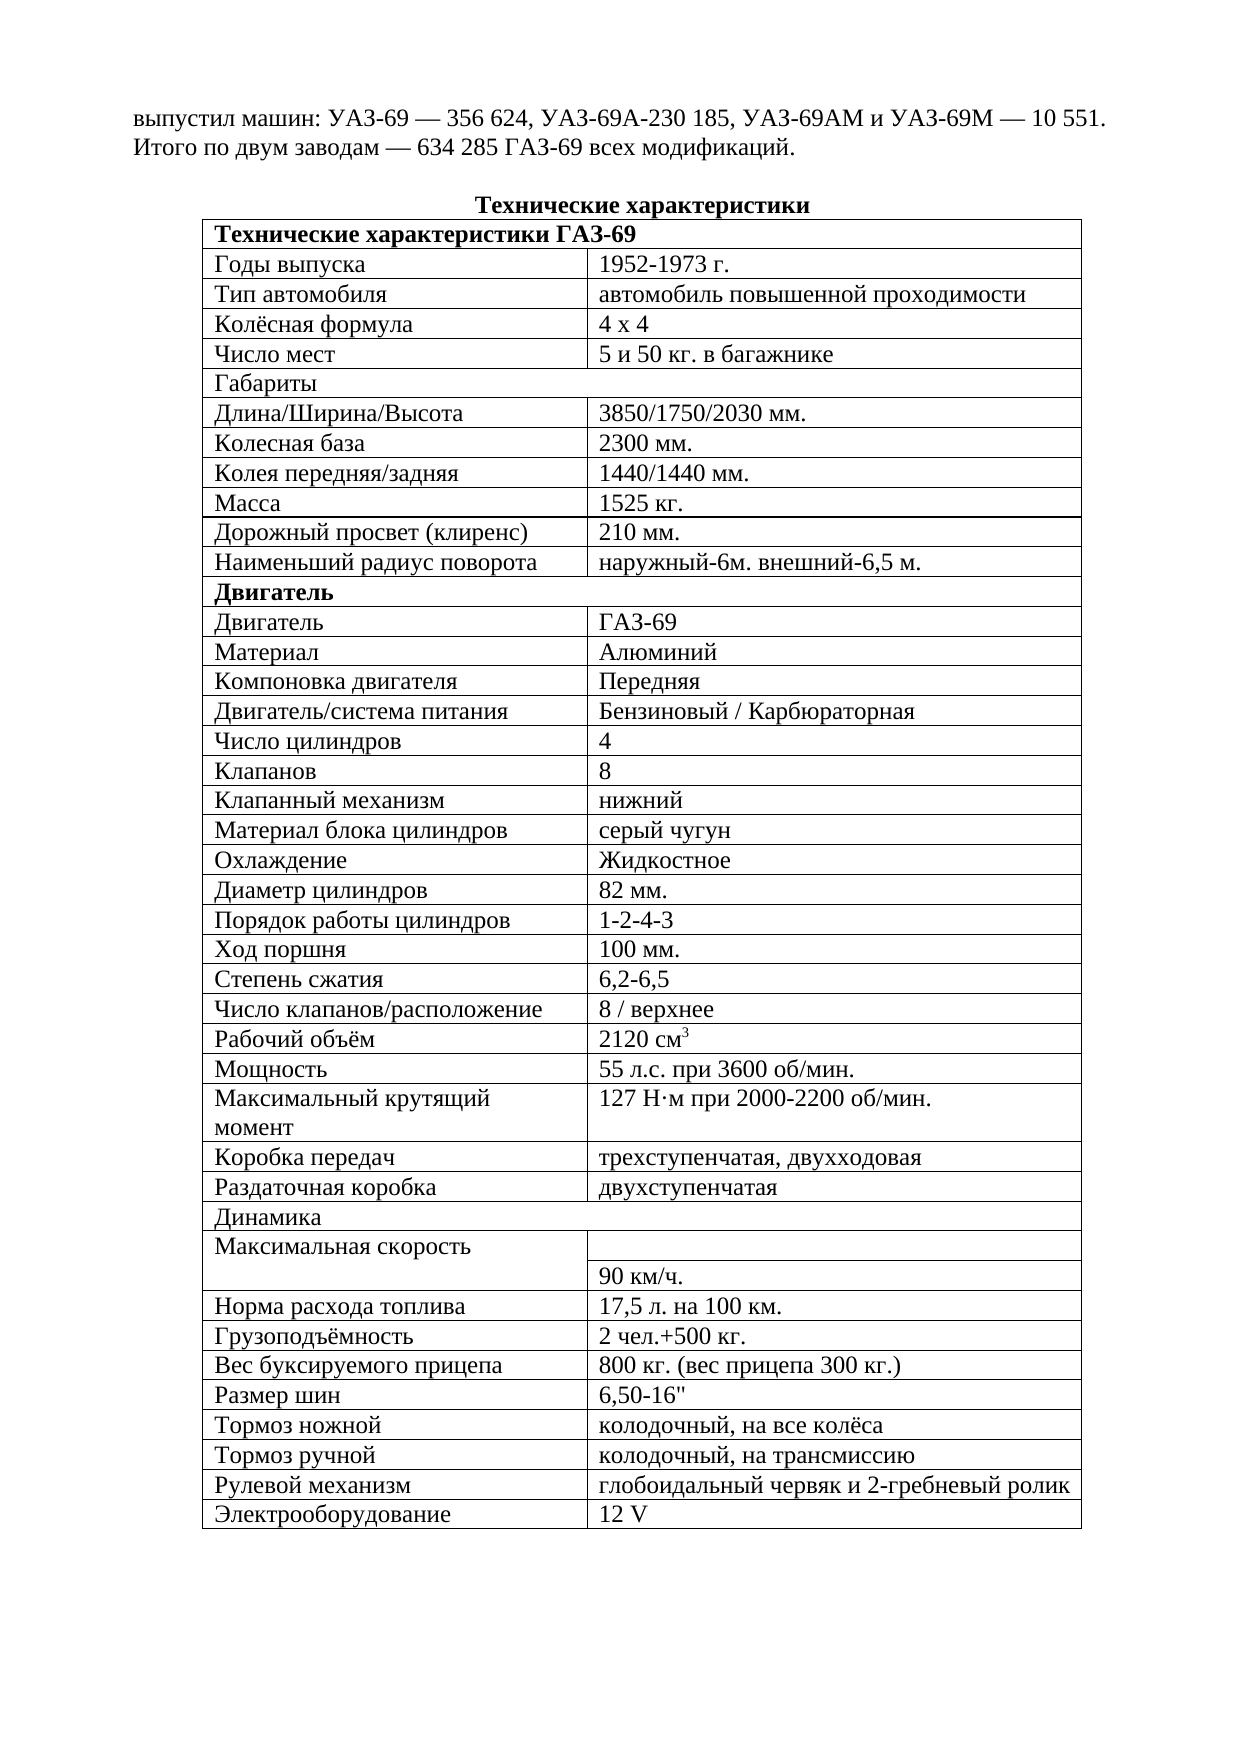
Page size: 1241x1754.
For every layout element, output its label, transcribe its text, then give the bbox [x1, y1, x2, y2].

table_cell Число мест [203, 339, 587, 367]
table_cell Число клапанов/расположение [203, 994, 587, 1023]
table_cell Тормоз ножной [203, 1410, 587, 1439]
table_cell Тип автомобиля [203, 279, 587, 308]
table_cell Передняя [588, 666, 1081, 695]
table_cell Годы выпуска [203, 249, 587, 278]
table_cell Ход поршня [203, 935, 587, 963]
table_cell [588, 1231, 1081, 1260]
table_cell 12 V [588, 1500, 1081, 1528]
table_cell Электрооборудование [203, 1500, 587, 1528]
table_cell Компоновка двигателя [203, 666, 587, 695]
table_cell 17,5 л. на 100 км. [588, 1291, 1081, 1320]
table_cell нижний [588, 786, 1081, 814]
table_cell Грузоподъёмность [203, 1321, 587, 1349]
table_cell 8 / верхнее [588, 994, 1081, 1023]
table_cell серый чугун [588, 815, 1081, 844]
table_cell Клапанный механизм [203, 786, 587, 814]
table_cell 127 Н·м при 2000-2200 об/мин. [588, 1084, 1081, 1141]
table_cell ГАЗ-69 [588, 607, 1081, 636]
table_cell 55 л.с. при 3600 об/мин. [588, 1054, 1081, 1082]
table_cell Максимальная скорость [203, 1231, 587, 1290]
subtitle Технические характеристики [133, 190, 1152, 218]
table_cell Охлаждение [203, 845, 587, 874]
table_cell 2 чел.+500 кг. [588, 1321, 1081, 1349]
table_cell Размер шин [203, 1380, 587, 1409]
table_cell колодочный, на трансмиссию [588, 1440, 1081, 1469]
table_cell Вес буксируемого прицепа [203, 1351, 587, 1379]
table_cell 1525 кг. [588, 488, 1081, 516]
table_cell Порядок работы цилиндров [203, 905, 587, 933]
table_cell Рабочий объём [203, 1024, 587, 1053]
table_cell 2120 см3 [588, 1024, 1081, 1053]
table_cell 1440/1440 мм. [588, 458, 1081, 487]
table_cell 5 и 50 кг. в багажнике [588, 339, 1081, 367]
table_cell Рулевой механизм [203, 1470, 587, 1498]
table_header Технические характеристики ГАЗ-69 [203, 220, 1081, 248]
table_cell 6,50-16" [588, 1380, 1081, 1409]
table_cell Двигатель/система питания [203, 696, 587, 725]
table_cell Колея передняя/задняя [203, 458, 587, 487]
table_cell Степень сжатия [203, 964, 587, 993]
table_cell Динамика [203, 1202, 1081, 1230]
table_cell Габариты [203, 369, 1081, 397]
table_cell Максимальный крутящий момент [203, 1084, 587, 1141]
table_cell Двигатель [203, 577, 1081, 606]
table_cell Норма расхода топлива [203, 1291, 587, 1320]
table_cell Колёсная формула [203, 309, 587, 338]
table_cell 1-2-4-3 [588, 905, 1081, 933]
table_cell 800 кг. (вес прицепа 300 кг.) [588, 1351, 1081, 1379]
table_cell Материал [203, 637, 587, 665]
table_cell 1952-1973 г. [588, 249, 1081, 278]
table_cell 82 мм. [588, 875, 1081, 904]
table_cell 100 мм. [588, 935, 1081, 963]
table_cell Алюминий [588, 637, 1081, 665]
table_cell двухступенчатая [588, 1172, 1081, 1201]
table_cell Диаметр цилиндров [203, 875, 587, 904]
table_cell Тормоз ручной [203, 1440, 587, 1469]
table_cell Коробка передач [203, 1142, 587, 1171]
table_cell Масса [203, 488, 587, 516]
table_cell Клапанов [203, 756, 587, 784]
table_cell автомобиль повышенной проходимости [588, 279, 1081, 308]
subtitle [133, 103, 1152, 161]
table_cell глобоидальный червяк и 2-гребневый ролик [588, 1470, 1081, 1498]
table_cell 3850/1750/2030 мм. [588, 398, 1081, 427]
table_cell 4 [588, 726, 1081, 755]
table_cell Двигатель [203, 607, 587, 636]
table_cell Бензиновый / Карбюраторная [588, 696, 1081, 725]
table_cell Колесная база [203, 428, 587, 457]
table_cell Длина/Ширина/Высота [203, 398, 587, 427]
table_cell наружный-6м. внешний-6,5 м. [588, 547, 1081, 576]
table_cell 210 мм. [588, 518, 1081, 546]
table_cell Раздаточная коробка [203, 1172, 587, 1201]
table_cell трехступенчатая, двухходовая [588, 1142, 1081, 1171]
table_cell Число цилиндров [203, 726, 587, 755]
table_cell 2300 мм. [588, 428, 1081, 457]
table_cell 6,2-6,5 [588, 964, 1081, 993]
table_cell 8 [588, 756, 1081, 784]
table_cell колодочный, на все колёса [588, 1410, 1081, 1439]
table_cell Дорожный просвет (клиренс) [203, 518, 587, 546]
table_cell Наименьший радиус поворота [203, 547, 587, 576]
table_cell Жидкостное [588, 845, 1081, 874]
table_cell 4 х 4 [588, 309, 1081, 338]
table_cell 90 км/ч. [588, 1261, 1081, 1290]
table_cell Материал блока цилиндров [203, 815, 587, 844]
table_cell Мощность [203, 1054, 587, 1082]
